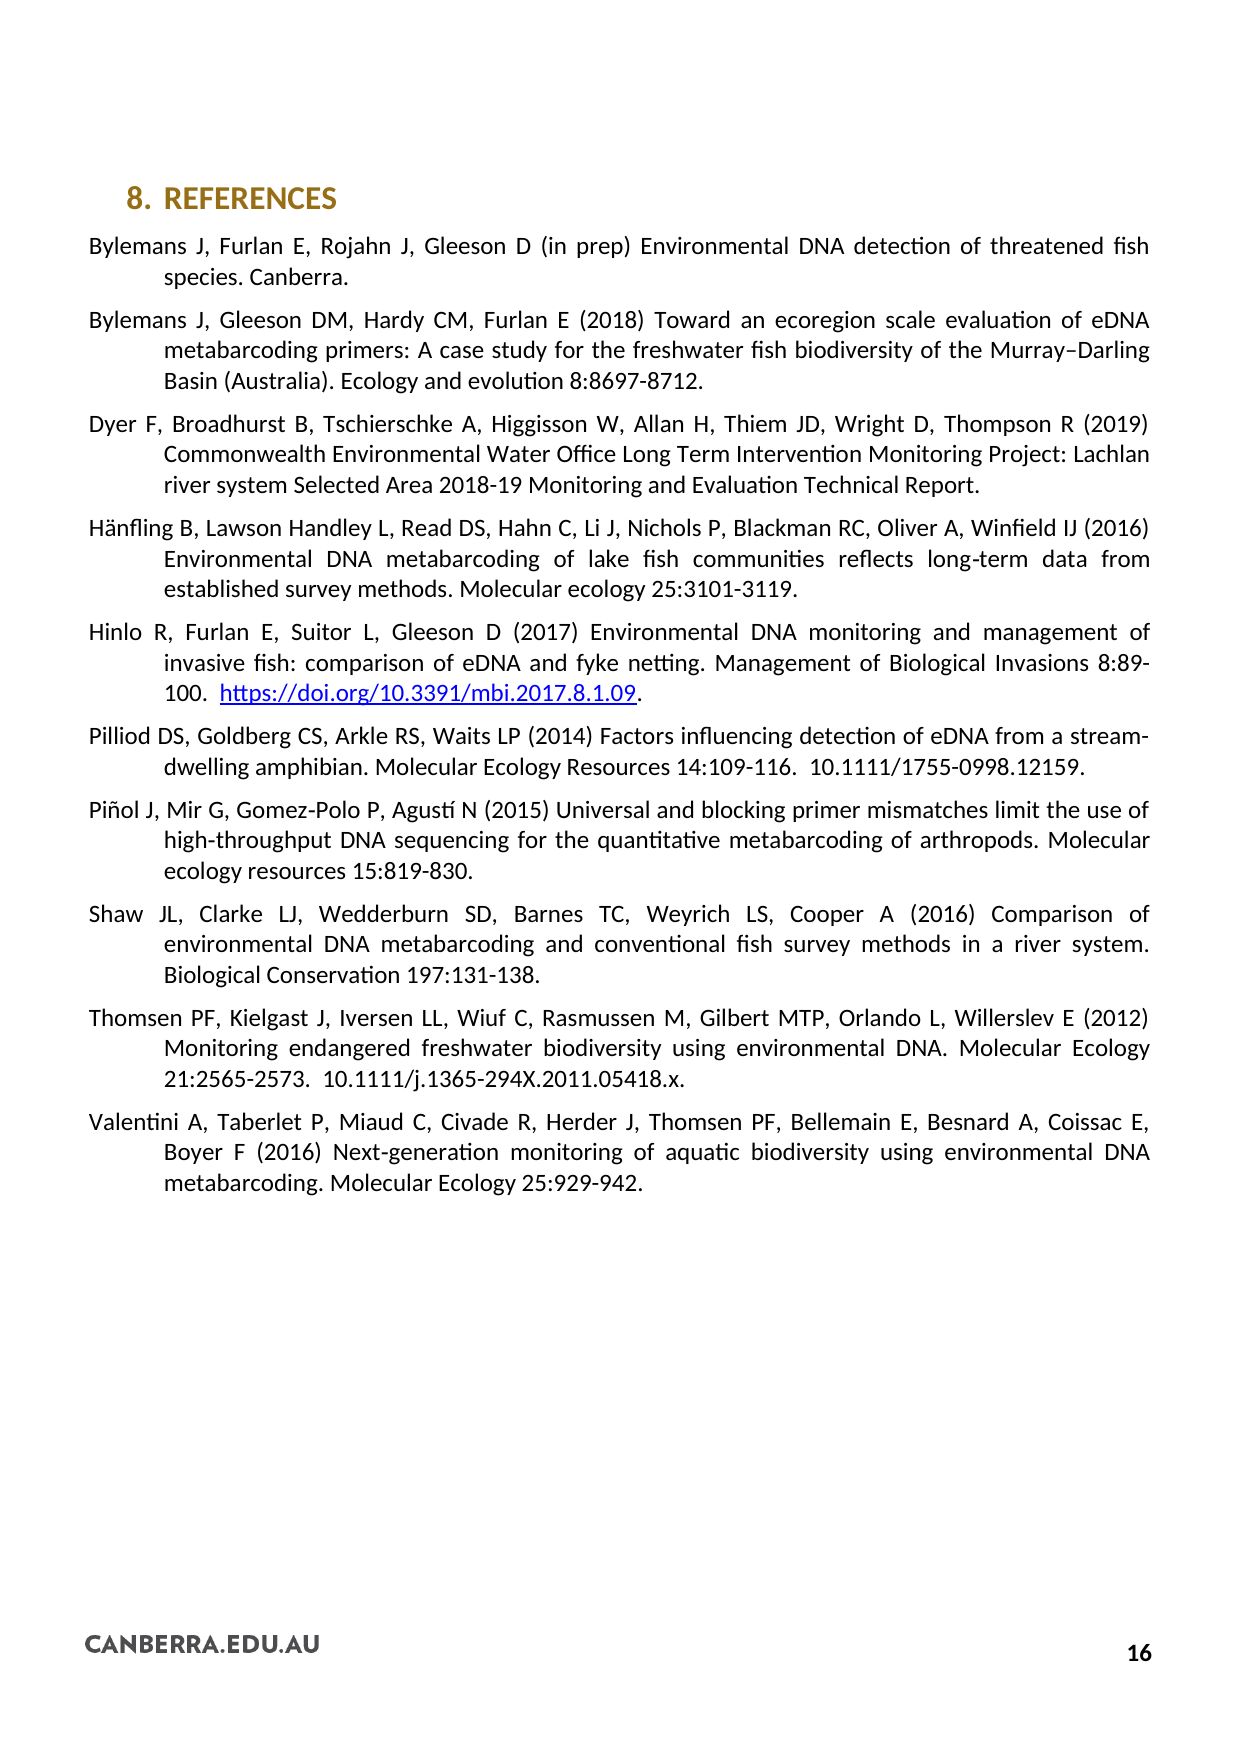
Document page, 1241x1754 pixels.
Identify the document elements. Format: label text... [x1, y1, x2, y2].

text Hänfling B, Lawson Handley L, Read DS, Hahn C, Li J, Nichols P, Blackman RC, Oliver A, Winfield IJ (2016) Environmental DNA metabarcoding of lake fish communities reflects long‐term data from established survey methods. Molecular ecology 25:3101-3119. [89, 512, 1152, 604]
text Valentini A, Taberlet P, Miaud C, Civade R, Herder J, Thomsen PF, Bellemain E, Besnard A, Coissac E, Boyer F (2016) Next‐generation monitoring of aquatic biodiversity using environmental DNA metabarcoding. Molecular Ecology 25:929-942. [89, 1106, 1152, 1198]
text References [126, 177, 1152, 218]
text Bylemans J, Furlan E, Rojahn J, Gleeson D (in prep) Environmental DNA detection of threatened fish species. Canberra. [89, 231, 1152, 292]
text Hinlo R, Furlan E, Suitor L, Gleeson D (2017) Environmental DNA monitoring and management of invasive fish: comparison of eDNA and fyke netting. Management of Biological Invasions 8:89-100. https://doi.org/10.3391/mbi.2017.8.1.09. [89, 616, 1152, 708]
text Dyer F, Broadhurst B, Tschierschke A, Higgisson W, Allan H, Thiem JD, Wright D, Thompson R (2019) Commonwealth Environmental Water Office Long Term Intervention Monitoring Project: Lachlan river system Selected Area 2018-19 Monitoring and Evaluation Technical Report. [89, 408, 1152, 500]
text Piñol J, Mir G, Gomez‐Polo P, Agustí N (2015) Universal and blocking primer mismatches limit the use of high‐throughput DNA sequencing for the quantitative metabarcoding of arthropods. Molecular ecology resources 15:819-830. [89, 794, 1152, 885]
text Thomsen PF, Kielgast J, Iversen LL, Wiuf C, Rasmussen M, Gilbert MTP, Orlando L, Willerslev E (2012) Monitoring endangered freshwater biodiversity using environmental DNA. Molecular Ecology 21:2565-2573. 10.1111/j.1365-294X.2011.05418.x. [89, 1002, 1152, 1093]
picture [59, 1611, 358, 1664]
text Bylemans J, Gleeson DM, Hardy CM, Furlan E (2018) Toward an ecoregion scale evaluation of eDNA metabarcoding primers: A case study for the freshwater fish biodiversity of the Murray–Darling Basin (Australia). Ecology and evolution 8:8697-8712. [89, 304, 1152, 396]
text Pilliod DS, Goldberg CS, Arkle RS, Waits LP (2014) Factors influencing detection of eDNA from a stream-dwelling amphibian. Molecular Ecology Resources 14:109-116. 10.1111/1755-0998.12159. [89, 720, 1152, 781]
text Shaw JL, Clarke LJ, Wedderburn SD, Barnes TC, Weyrich LS, Cooper A (2016) Comparison of environmental DNA metabarcoding and conventional fish survey methods in a river system. Biological Conservation 197:131-138. [89, 898, 1152, 989]
